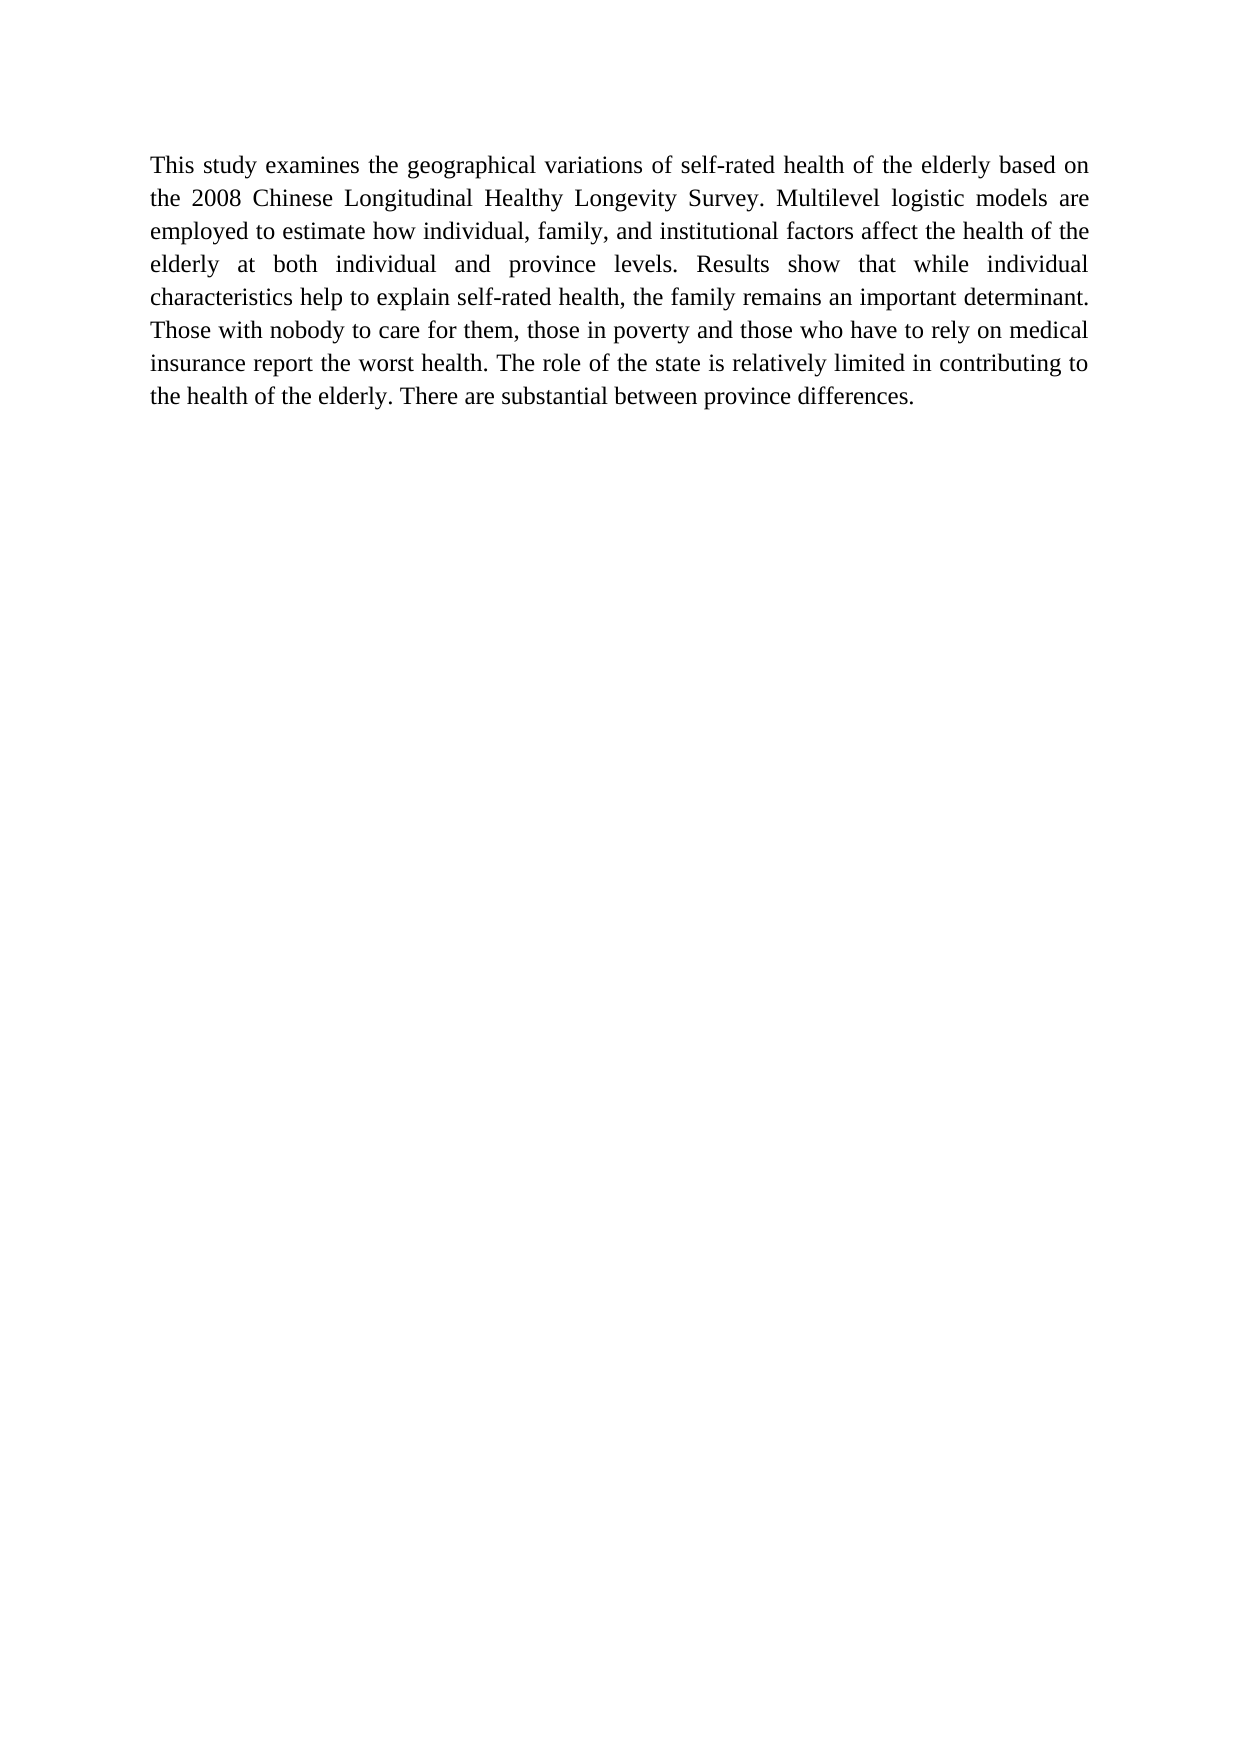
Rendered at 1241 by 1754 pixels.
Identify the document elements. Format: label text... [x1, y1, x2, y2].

text This study examines the geographical variations of self-rated health of the elderly based on the 2008 Chinese Longitudinal Healthy Longevity Survey. Multilevel logistic models are employed to estimate how individual, family, and institutional factors affect the health of the elderly at both individual and province levels. Results show that while individual characteristics help to explain self-rated health, the family remains an important determinant. Those with nobody to care for them, those in poverty and those who have to rely on medical insurance report the worst health. The role of the state is relatively limited in contributing to the health of the elderly. There are substantial between province differences. [150, 150, 1090, 410]
